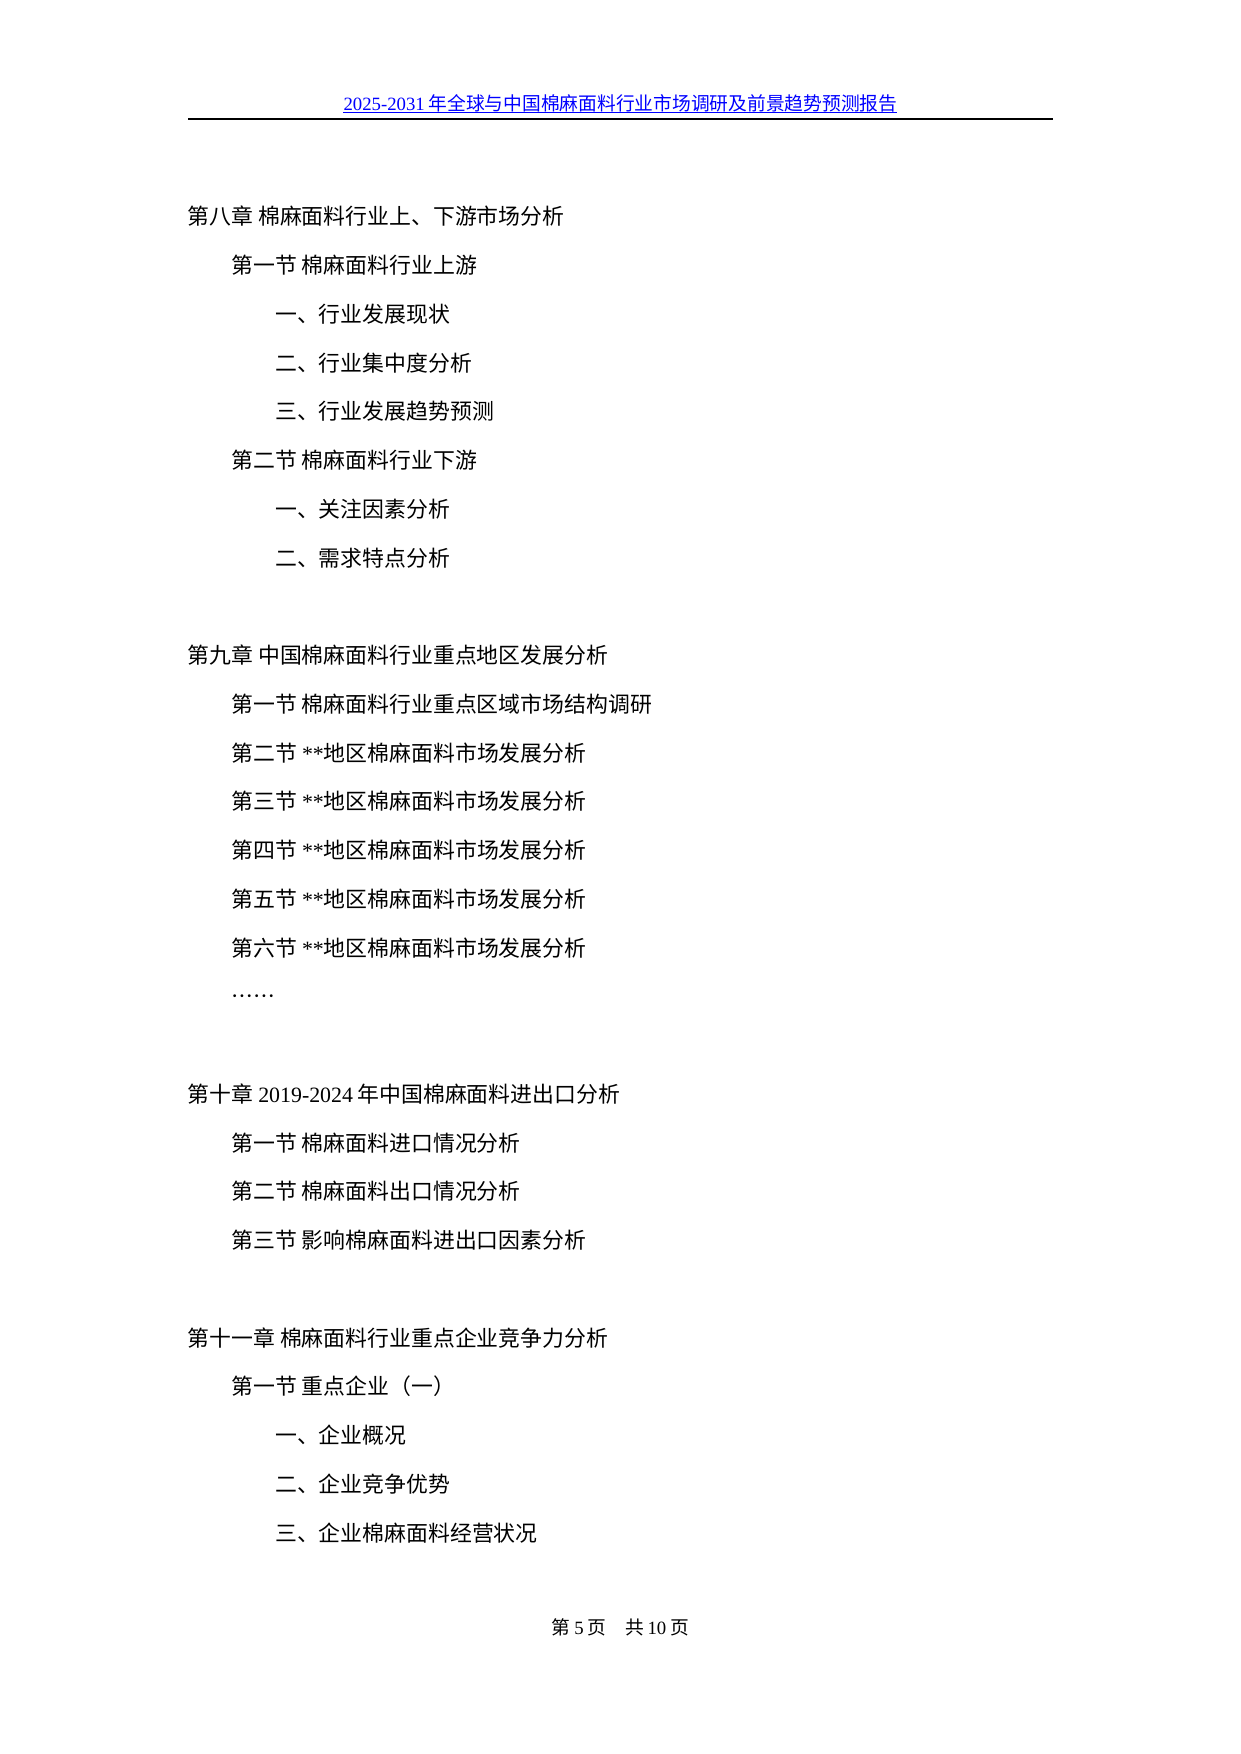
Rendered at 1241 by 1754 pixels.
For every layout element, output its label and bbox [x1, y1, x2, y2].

text [187, 150, 1053, 1548]
